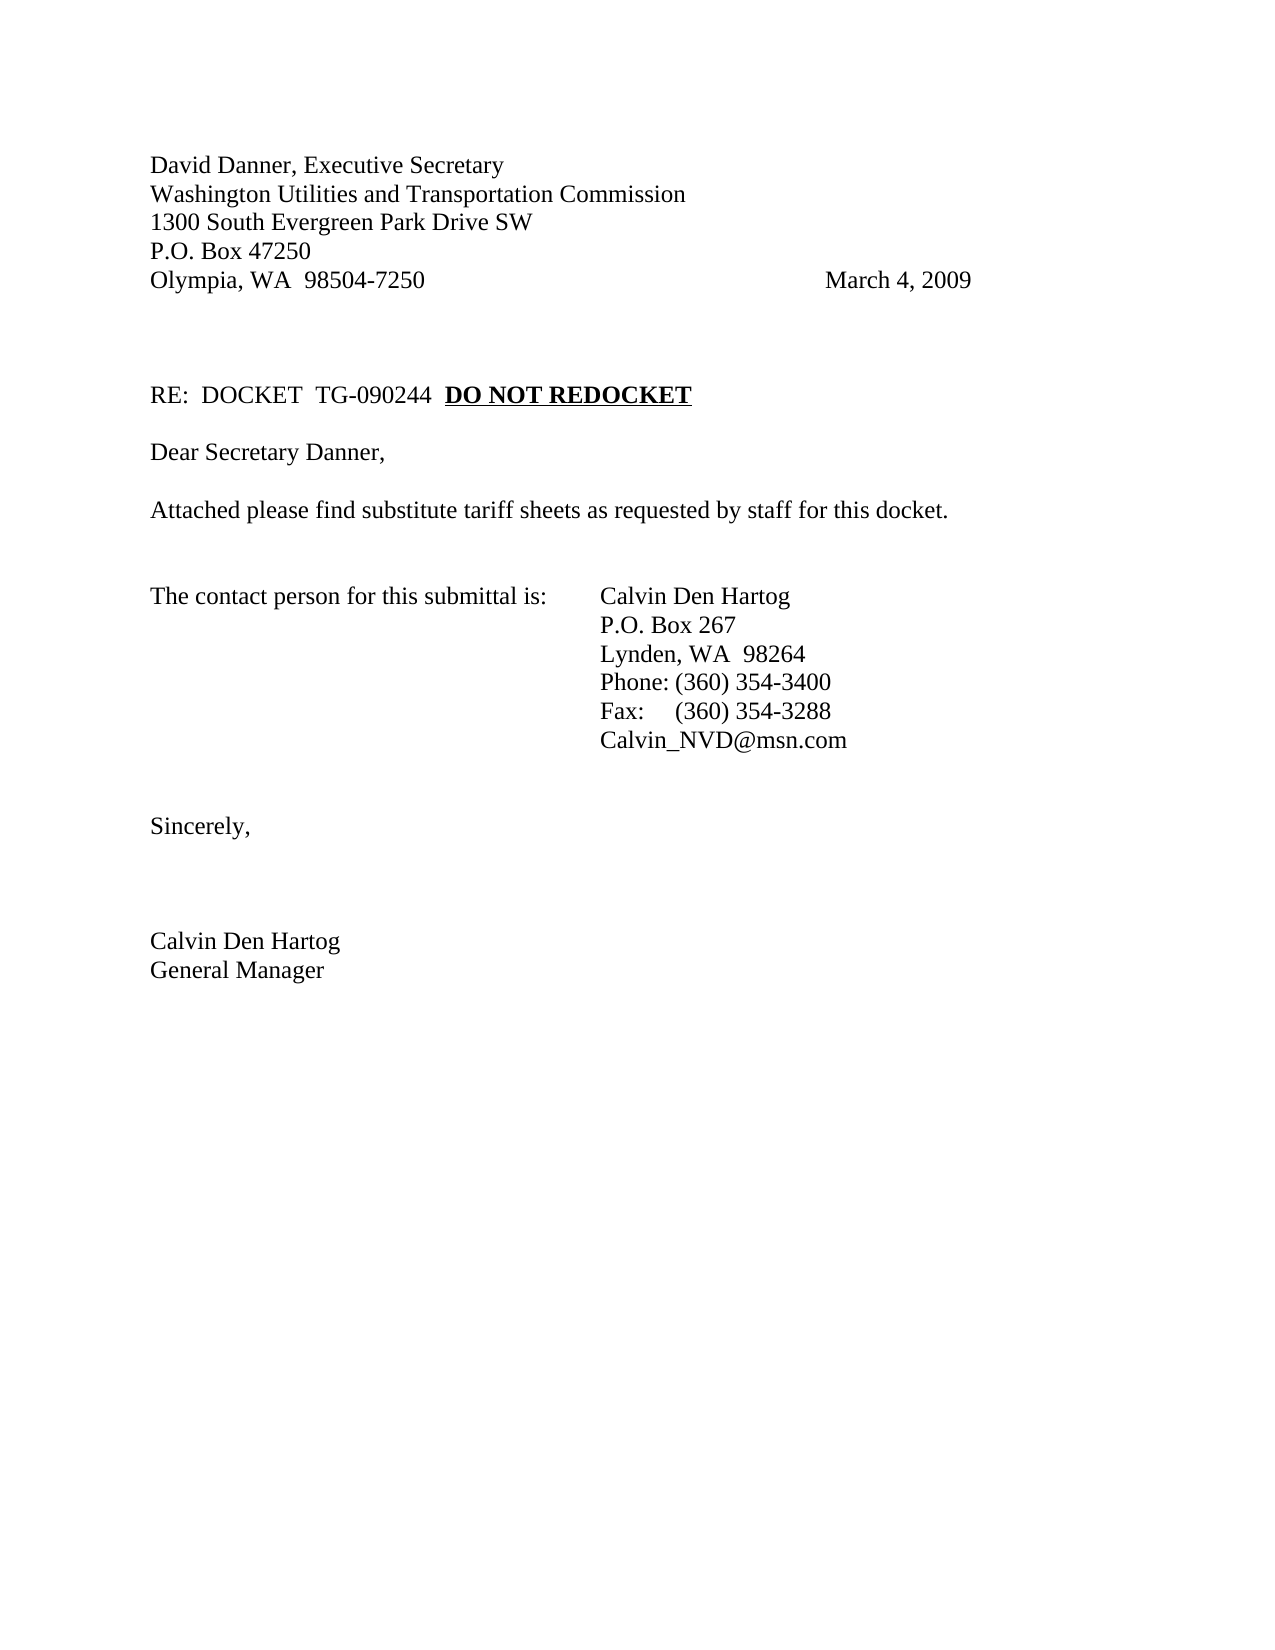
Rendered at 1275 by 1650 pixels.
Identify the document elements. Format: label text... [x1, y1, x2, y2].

text P.O. Box 267 [525, 610, 1125, 639]
text Fax: (360) 354-3288 [525, 696, 1125, 725]
text P.O. Box 47250 [150, 236, 1125, 265]
text Attached please find substitute tariff sheets as requested by staff for this docket. [150, 495, 1125, 524]
text David Danner, Executive Secretary [150, 150, 1125, 179]
text Phone: (360) 354-3400 [525, 667, 1125, 696]
text Calvin_NVD@msn.com [150, 725, 1125, 754]
text General Manager [150, 955, 1125, 984]
text Washington Utilities and Transportation Commission [150, 179, 1125, 207]
text 1300 South Evergreen Park Drive SW [150, 207, 1125, 236]
text The contact person for this submittal is: Calvin Den Hartog [150, 581, 1125, 610]
text RE: DOCKET TG-090244 DO NOT REDOCKET [150, 380, 1125, 409]
text Lynden, WA 98264 [525, 639, 1125, 667]
text Dear Secretary Danner, [150, 437, 1125, 466]
text Sincerely, [150, 811, 1125, 840]
text Calvin Den Hartog [150, 926, 1125, 955]
text Olympia, WA 98504-7250 March 4, 2009 [150, 265, 1125, 294]
